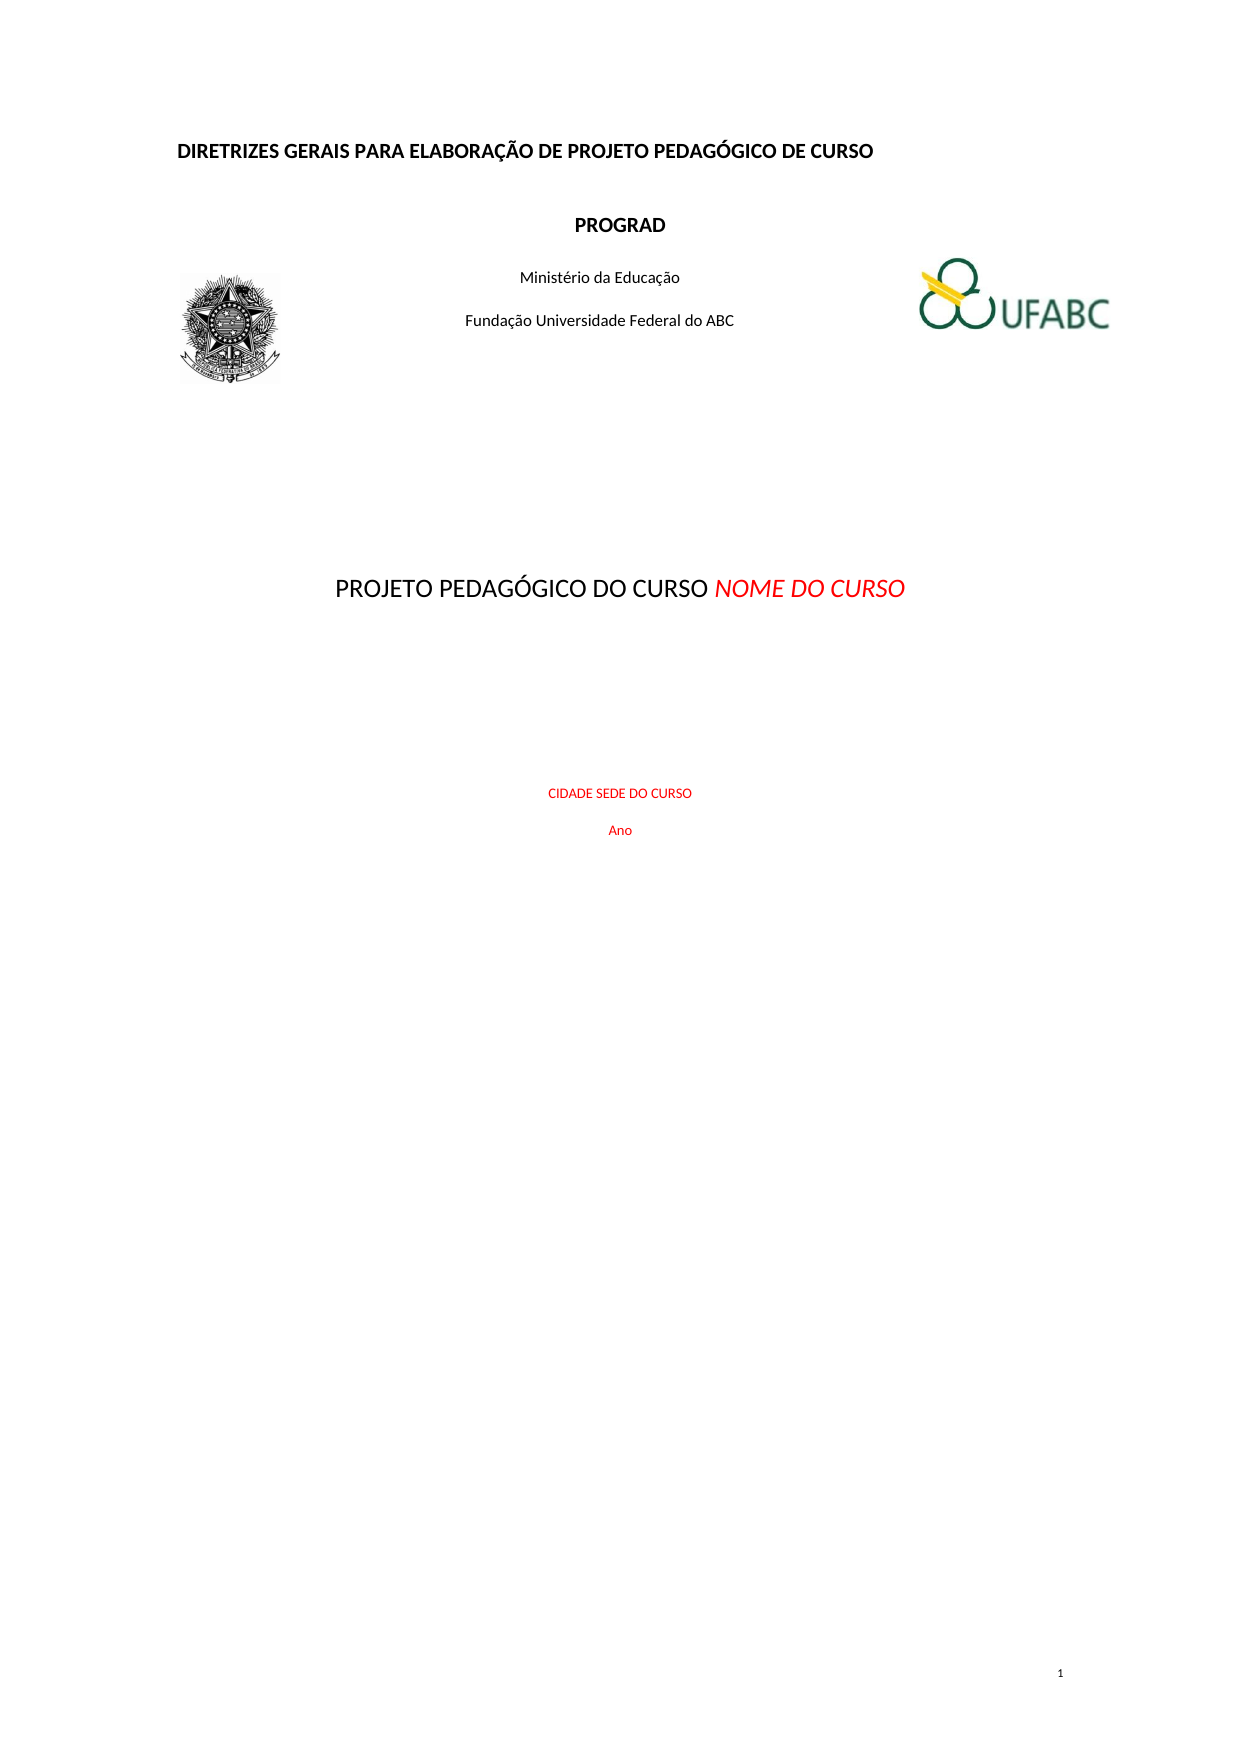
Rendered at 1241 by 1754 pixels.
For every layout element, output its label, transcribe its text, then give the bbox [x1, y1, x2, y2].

picture [179, 273, 281, 384]
text Ano [177, 808, 1063, 839]
text DIRETRIZES GERAIS PARA ELABORAÇÃO DE PROJETO PEDAGÓGICO DE CURSO [177, 118, 1063, 164]
text CIDADE SEDE DO CURSO [177, 772, 1063, 802]
text Fundação Universidade Federal do ABC [281, 295, 918, 330]
text Ministério da Educação [177, 252, 1063, 288]
text PROJETO PEDAGÓGICO DO CURSO NOME DO CURSO [177, 548, 1063, 604]
picture [918, 257, 1111, 330]
text PROGRAD [177, 192, 1063, 237]
